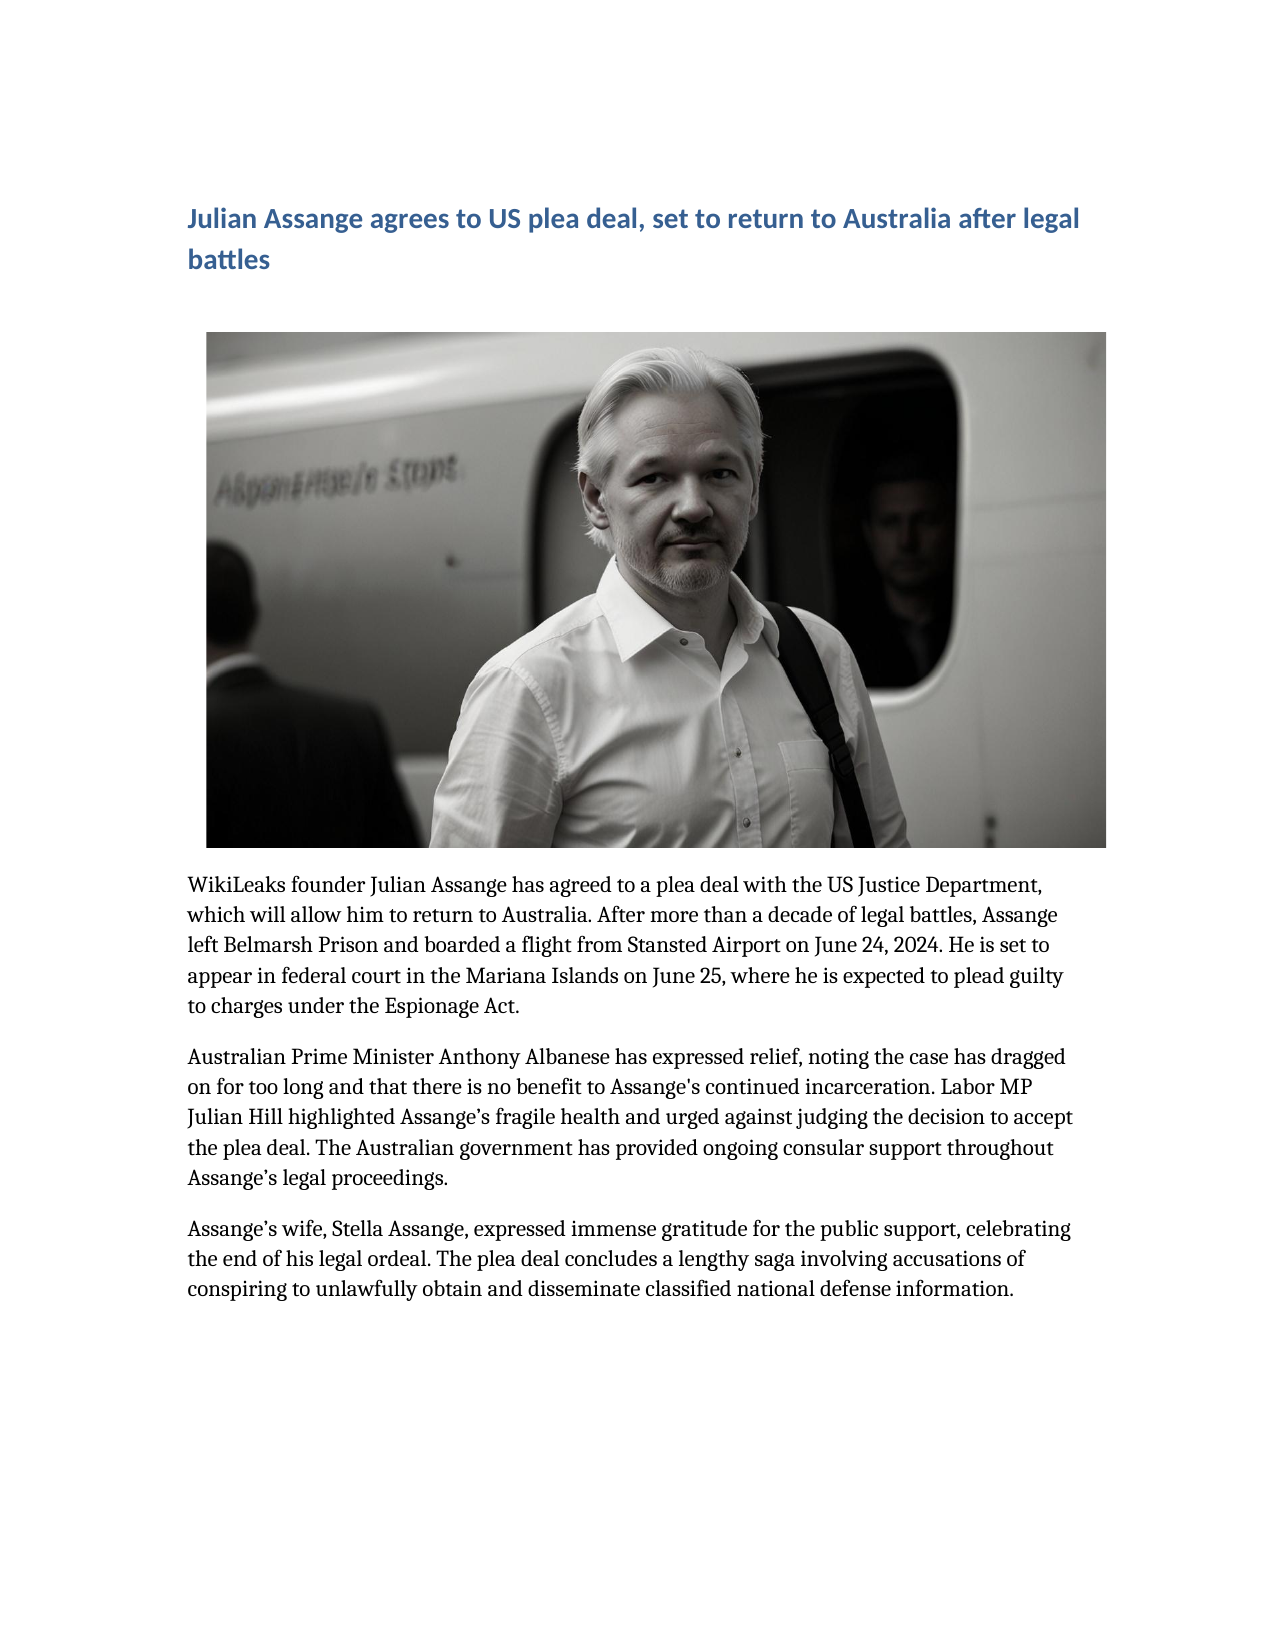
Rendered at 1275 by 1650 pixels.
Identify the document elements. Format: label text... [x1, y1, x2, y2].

text Australian Prime Minister Anthony Albanese has expressed relief, noting the case has dragged on for too long and that there is no benefit to Assange's continued incarceration. Labor MP Julian Hill highlighted Assange’s fragile health and urged against judging the decision to accept the plea deal. The Australian government has provided ongoing consular support throughout Assange’s legal proceedings. [187, 1044, 1087, 1191]
picture [206, 332, 1107, 848]
text WikiLeaks founder Julian Assange has agreed to a plea deal with the US Justice Department, which will allow him to return to Australia. After more than a decade of legal battles, Assange left Belmarsh Prison and boarded a flight from Stansted Airport on June 24, 2024. He is set to appear in federal court in the Mariana Islands on June 25, where he is expected to plead guilty to charges under the Espionage Act. [187, 872, 1087, 1019]
subtitle Julian Assange agrees to US plea deal, set to return to Australia after legal battles [187, 200, 1087, 277]
text Assange’s wife, Stella Assange, expressed immense gratitude for the public support, celebrating the end of his legal ordeal. The plea deal concludes a lengthy saga involving accusations of conspiring to unlawfully obtain and disseminate classified national defense information. [187, 1216, 1087, 1302]
